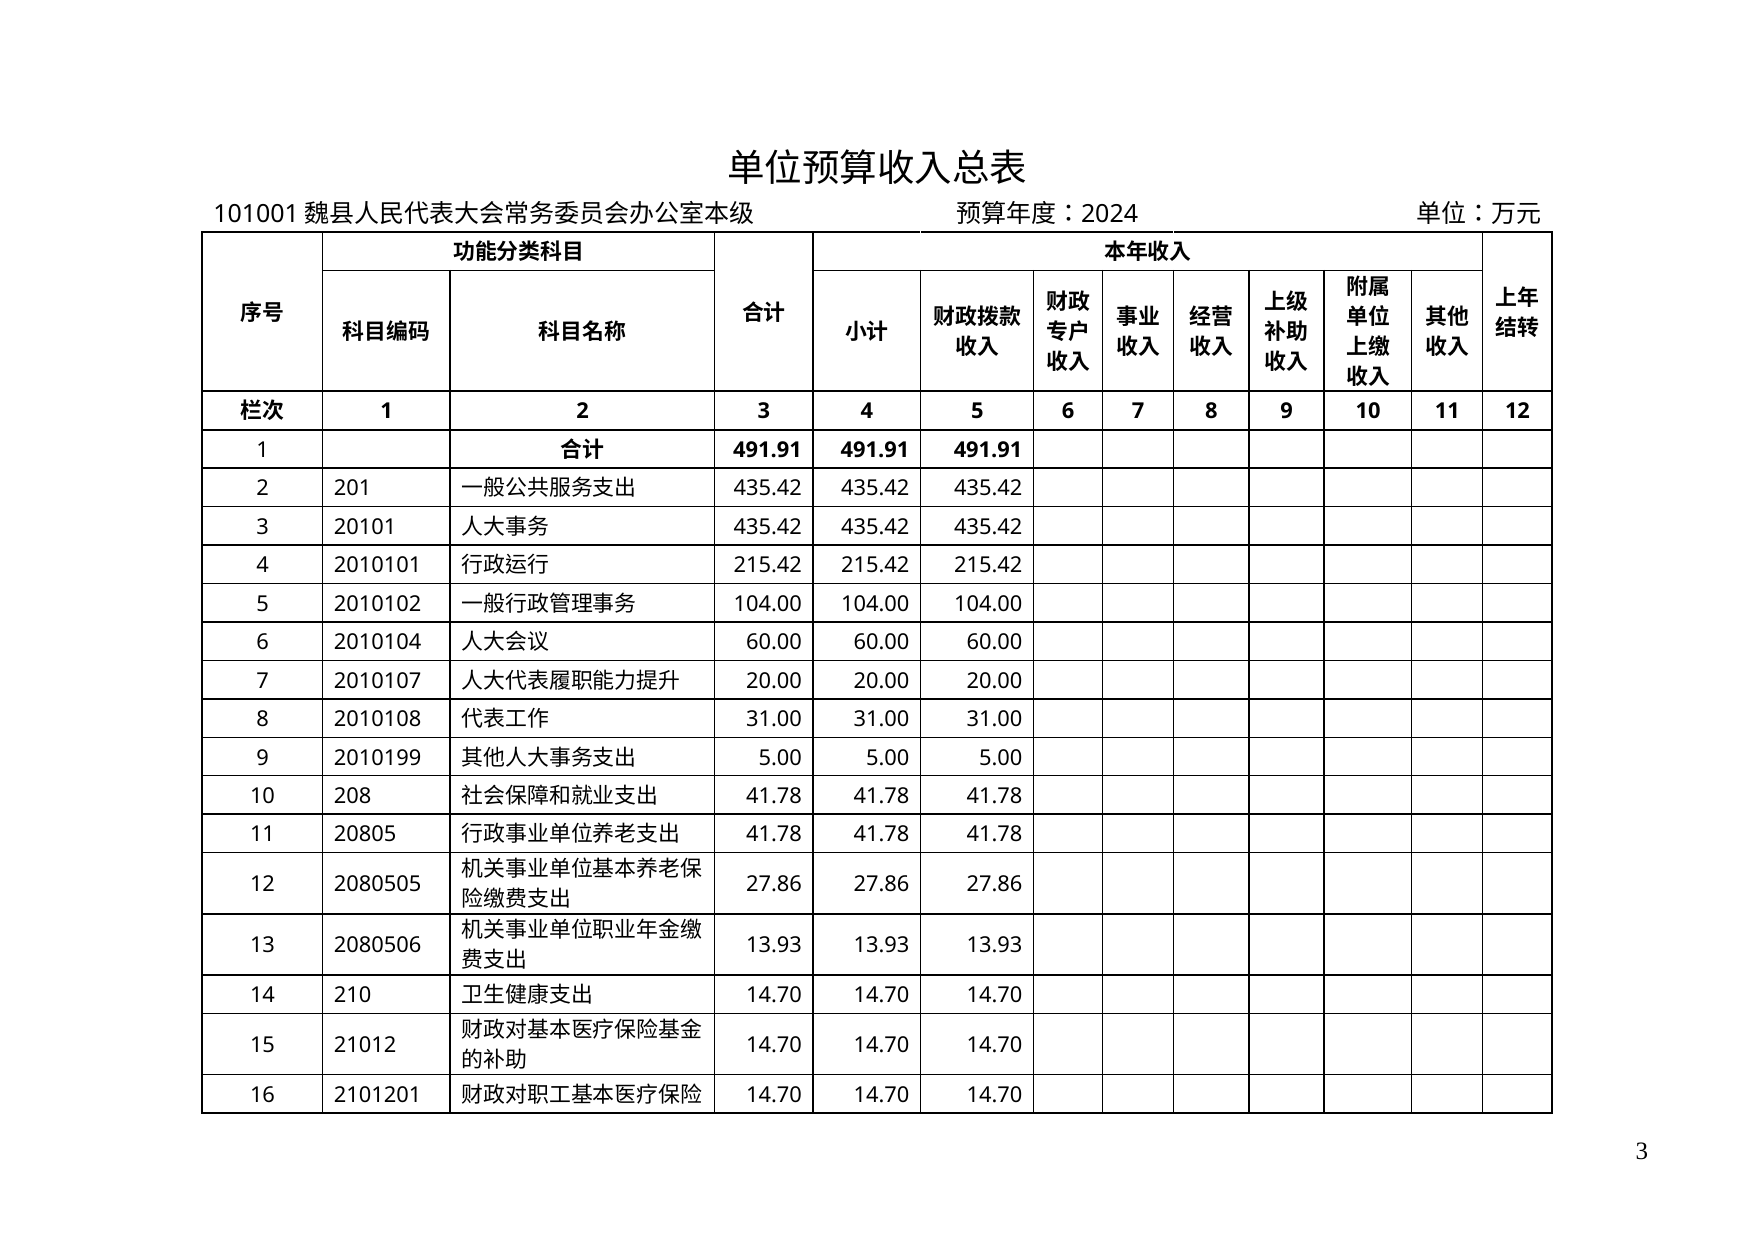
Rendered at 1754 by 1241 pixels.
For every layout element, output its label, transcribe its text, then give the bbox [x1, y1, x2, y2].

table_cell 1 [203, 431, 322, 467]
table_cell 合计 [451, 431, 714, 467]
table_cell [1174, 1014, 1248, 1073]
table_cell 10 [1325, 392, 1411, 429]
table_cell 13.93 [921, 915, 1033, 974]
table_cell [1034, 1014, 1102, 1073]
table_cell 2101201 [323, 1075, 449, 1112]
table_cell 60.00 [921, 623, 1033, 659]
table_cell [1034, 661, 1102, 698]
table_cell 2080506 [323, 915, 449, 974]
table_cell 7 [203, 661, 322, 698]
table_cell 一般公共服务支出 [451, 469, 714, 506]
table_cell 9 [1250, 392, 1323, 429]
table_cell [1103, 431, 1173, 467]
table_cell 104.00 [921, 584, 1033, 621]
table_cell [1325, 1014, 1411, 1073]
table_cell 经营收入 [1174, 271, 1248, 390]
table_cell 14.70 [715, 1075, 812, 1112]
table_cell [1483, 853, 1551, 913]
table_cell [1103, 976, 1173, 1012]
table_cell 41.78 [715, 815, 812, 852]
table_cell [1412, 776, 1482, 813]
table_cell [1174, 431, 1248, 467]
table_cell 14.70 [814, 1075, 920, 1112]
table_cell 16 [203, 1075, 322, 1112]
table_cell [1034, 776, 1102, 813]
table_cell 20805 [323, 815, 449, 852]
table_cell [1412, 546, 1482, 583]
table_cell 14.70 [921, 1014, 1033, 1073]
table_cell 财政对职工基本医疗保险基金的补助 [451, 1075, 714, 1112]
table_cell 104.00 [715, 584, 812, 621]
table_cell 2 [203, 469, 322, 506]
table_cell 上级补助收入 [1250, 271, 1323, 390]
table_cell [1174, 469, 1248, 506]
table_cell 41.78 [814, 815, 920, 852]
table_cell 215.42 [921, 546, 1033, 583]
table_cell [1174, 584, 1248, 621]
table_cell [1174, 546, 1248, 583]
table_cell 8 [1174, 392, 1248, 429]
table_cell [1325, 976, 1411, 1012]
table_cell 27.86 [814, 853, 920, 913]
table_cell 31.00 [715, 700, 812, 736]
table_cell [1174, 1075, 1248, 1112]
table_cell 210 [323, 976, 449, 1012]
table_cell [1034, 700, 1102, 736]
table_cell 栏次 [203, 392, 322, 429]
table_cell [1325, 700, 1411, 736]
table_cell 2010102 [323, 584, 449, 621]
table_cell [1250, 431, 1323, 467]
table_cell 1 [323, 392, 449, 429]
table_cell [1325, 507, 1411, 544]
table_cell [1250, 546, 1323, 583]
table_cell [1483, 507, 1551, 544]
table_cell [1034, 1075, 1102, 1112]
table_cell 491.91 [814, 431, 920, 467]
table_cell 4 [814, 392, 920, 429]
table_cell 5.00 [921, 738, 1033, 775]
table_cell 14.70 [921, 1075, 1033, 1112]
table_cell [1174, 700, 1248, 736]
table_cell 机关事业单位职业年金缴费支出 [451, 915, 714, 974]
table_cell 9 [203, 738, 322, 775]
table_cell 20101 [323, 507, 449, 544]
table_cell [1325, 431, 1411, 467]
table_cell 491.91 [921, 431, 1033, 467]
table_cell 201 [323, 469, 449, 506]
table_cell 435.42 [814, 469, 920, 506]
table_cell 21012 [323, 1014, 449, 1073]
table_cell 14 [203, 976, 322, 1012]
table_cell [1412, 584, 1482, 621]
table_cell [1034, 976, 1102, 1012]
table_cell [1174, 623, 1248, 659]
table_cell 7 [1103, 392, 1173, 429]
table_cell 5 [921, 392, 1033, 429]
table_cell [1483, 623, 1551, 659]
table_cell 一般行政管理事务 [451, 584, 714, 621]
table_cell [1103, 584, 1173, 621]
table_cell [1412, 507, 1482, 544]
table_cell 11 [203, 815, 322, 852]
table_cell 5 [203, 584, 322, 621]
table_cell [1483, 976, 1551, 1012]
table_cell 435.42 [715, 469, 812, 506]
table_cell 41.78 [715, 776, 812, 813]
table_cell 435.42 [921, 469, 1033, 506]
table_cell 20.00 [715, 661, 812, 698]
table_cell 27.86 [715, 853, 812, 913]
table_cell [1325, 1075, 1411, 1112]
table_cell [1174, 661, 1248, 698]
table_cell 3 [715, 392, 812, 429]
table_cell [1250, 776, 1323, 813]
table_cell [1103, 661, 1173, 698]
table_cell [1325, 815, 1411, 852]
table_cell [1103, 1014, 1173, 1073]
table_cell 14.70 [921, 976, 1033, 1012]
table_cell [1412, 623, 1482, 659]
table_cell 2080505 [323, 853, 449, 913]
table_cell 社会保障和就业支出 [451, 776, 714, 813]
table_cell [1483, 738, 1551, 775]
table_cell 人大代表履职能力提升 [451, 661, 714, 698]
table_cell [1034, 738, 1102, 775]
table_cell [1412, 976, 1482, 1012]
table_header 101001魏县人民代表大会常务委员会办公室本级 [203, 195, 920, 231]
table_cell [1483, 661, 1551, 698]
table_cell [1325, 623, 1411, 659]
table_cell [1174, 976, 1248, 1012]
table_cell [1250, 853, 1323, 913]
table_cell [1174, 738, 1248, 775]
table_cell [1103, 776, 1173, 813]
table_cell 5.00 [715, 738, 812, 775]
table_cell [1412, 469, 1482, 506]
table_cell 60.00 [814, 623, 920, 659]
table_cell 491.91 [715, 431, 812, 467]
table_cell [1174, 776, 1248, 813]
table_cell [1250, 815, 1323, 852]
table_cell 代表工作 [451, 700, 714, 736]
table_cell 财政拨款 收入 [921, 271, 1033, 390]
table_cell [1325, 776, 1411, 813]
table_cell 11 [1412, 392, 1482, 429]
table_cell [1034, 431, 1102, 467]
table_cell [1103, 815, 1173, 852]
table_cell [1412, 431, 1482, 467]
table_cell 序号 [203, 233, 322, 390]
table_cell [1174, 915, 1248, 974]
table_cell [1483, 915, 1551, 974]
table_cell [1103, 853, 1173, 913]
table_cell [1103, 915, 1173, 974]
table_cell [1412, 700, 1482, 736]
table_cell 60.00 [715, 623, 812, 659]
table_cell [1325, 915, 1411, 974]
table_cell 上年结转 [1483, 233, 1551, 390]
table_cell 本年收入 [814, 233, 1482, 270]
table_cell [1412, 853, 1482, 913]
table_cell 人大事务 [451, 507, 714, 544]
table_cell 14.70 [814, 976, 920, 1012]
table_cell 2010107 [323, 661, 449, 698]
table_cell 20.00 [921, 661, 1033, 698]
table_cell [1250, 700, 1323, 736]
table_cell 14.70 [715, 1014, 812, 1073]
table_cell 20.00 [814, 661, 920, 698]
table_cell 2010108 [323, 700, 449, 736]
text 单位预算收入总表 [106, 142, 1648, 193]
table_cell 12 [203, 853, 322, 913]
table_cell [1483, 1014, 1551, 1073]
table_cell [1250, 469, 1323, 506]
table_cell 2010199 [323, 738, 449, 775]
table_cell 14.70 [814, 1014, 920, 1073]
table_cell 机关事业单位基本养老保险缴费支出 [451, 853, 714, 913]
table_cell 2 [451, 392, 714, 429]
table_cell 人大会议 [451, 623, 714, 659]
table_cell [1250, 661, 1323, 698]
table_cell [1250, 976, 1323, 1012]
table_cell [1325, 853, 1411, 913]
table_cell [1174, 507, 1248, 544]
table_cell 合计 [715, 233, 812, 390]
table_cell [1325, 661, 1411, 698]
table_cell 104.00 [814, 584, 920, 621]
table_cell [1034, 507, 1102, 544]
table_cell [1250, 584, 1323, 621]
table_cell [1412, 1014, 1482, 1073]
table_cell [1250, 915, 1323, 974]
table_cell 208 [323, 776, 449, 813]
table_cell 15 [203, 1014, 322, 1073]
table_cell 14.70 [715, 976, 812, 1012]
table_cell [1034, 915, 1102, 974]
table_cell 435.42 [715, 507, 812, 544]
table_cell [1250, 623, 1323, 659]
table_cell 3 [203, 507, 322, 544]
table_cell 其他人大事务支出 [451, 738, 714, 775]
table_cell [1103, 738, 1173, 775]
table_cell [1412, 738, 1482, 775]
table_cell 27.86 [921, 853, 1033, 913]
table_cell [1174, 853, 1248, 913]
table_cell 41.78 [921, 776, 1033, 813]
table_cell 其他收入 [1412, 271, 1482, 390]
table_cell [1250, 738, 1323, 775]
table_cell 财政对基本医疗保险基金的补助 [451, 1014, 714, 1073]
table_cell [1174, 815, 1248, 852]
table_cell 215.42 [715, 546, 812, 583]
table_cell [1034, 853, 1102, 913]
table_cell 财政专户 收入 [1034, 271, 1102, 390]
table_cell [1412, 915, 1482, 974]
table_cell 事业收入 [1103, 271, 1173, 390]
table_cell 10 [203, 776, 322, 813]
table_cell 6 [203, 623, 322, 659]
table_cell [1325, 546, 1411, 583]
table_cell 13.93 [715, 915, 812, 974]
table_cell [1483, 815, 1551, 852]
table_cell [1250, 507, 1323, 544]
table_cell 41.78 [921, 815, 1033, 852]
table_cell [1250, 1014, 1323, 1073]
table_cell [1483, 546, 1551, 583]
table_cell [1103, 623, 1173, 659]
table_cell [1483, 700, 1551, 736]
table_cell [1325, 469, 1411, 506]
table_cell [1034, 815, 1102, 852]
table_cell [1103, 469, 1173, 506]
table_cell 435.42 [921, 507, 1033, 544]
table_cell [1412, 661, 1482, 698]
table_cell 行政运行 [451, 546, 714, 583]
table_cell [1325, 584, 1411, 621]
table_cell [1483, 431, 1551, 467]
table_cell 435.42 [814, 507, 920, 544]
table_cell [1250, 1075, 1323, 1112]
table_cell 小计 [814, 271, 920, 390]
table_cell [1103, 1075, 1173, 1112]
table_cell [323, 431, 449, 467]
table_cell [1483, 1075, 1551, 1112]
table_cell [1483, 584, 1551, 621]
table_cell 2010104 [323, 623, 449, 659]
table_cell 附属单位上缴收入 [1325, 271, 1411, 390]
table_cell 行政事业单位养老支出 [451, 815, 714, 852]
table_cell 科目编码 [323, 271, 449, 390]
table_cell [1412, 815, 1482, 852]
table_cell 5.00 [814, 738, 920, 775]
table_cell [1103, 507, 1173, 544]
table_cell 卫生健康支出 [451, 976, 714, 1012]
table_cell [1034, 623, 1102, 659]
table_cell [1483, 469, 1551, 506]
table_cell 12 [1483, 392, 1551, 429]
table_cell 8 [203, 700, 322, 736]
table_cell [1483, 776, 1551, 813]
table_header 预算年度：2024 [921, 195, 1173, 231]
table_cell [1412, 1075, 1482, 1112]
table_cell [1034, 469, 1102, 506]
table_cell 13 [203, 915, 322, 974]
table_cell 31.00 [921, 700, 1033, 736]
table_cell 215.42 [814, 546, 920, 583]
table_cell [1034, 584, 1102, 621]
table_header 单位：万元 [1174, 195, 1551, 231]
table_cell 41.78 [814, 776, 920, 813]
table_cell [1325, 738, 1411, 775]
table_cell 2010101 [323, 546, 449, 583]
table_cell 13.93 [814, 915, 920, 974]
table_cell [1103, 700, 1173, 736]
table_cell 6 [1034, 392, 1102, 429]
table_cell [1034, 546, 1102, 583]
table_cell [1103, 546, 1173, 583]
table_cell 4 [203, 546, 322, 583]
table_cell 科目名称 [451, 271, 714, 390]
table_cell 31.00 [814, 700, 920, 736]
table_cell 功能分类科目 [323, 233, 714, 270]
